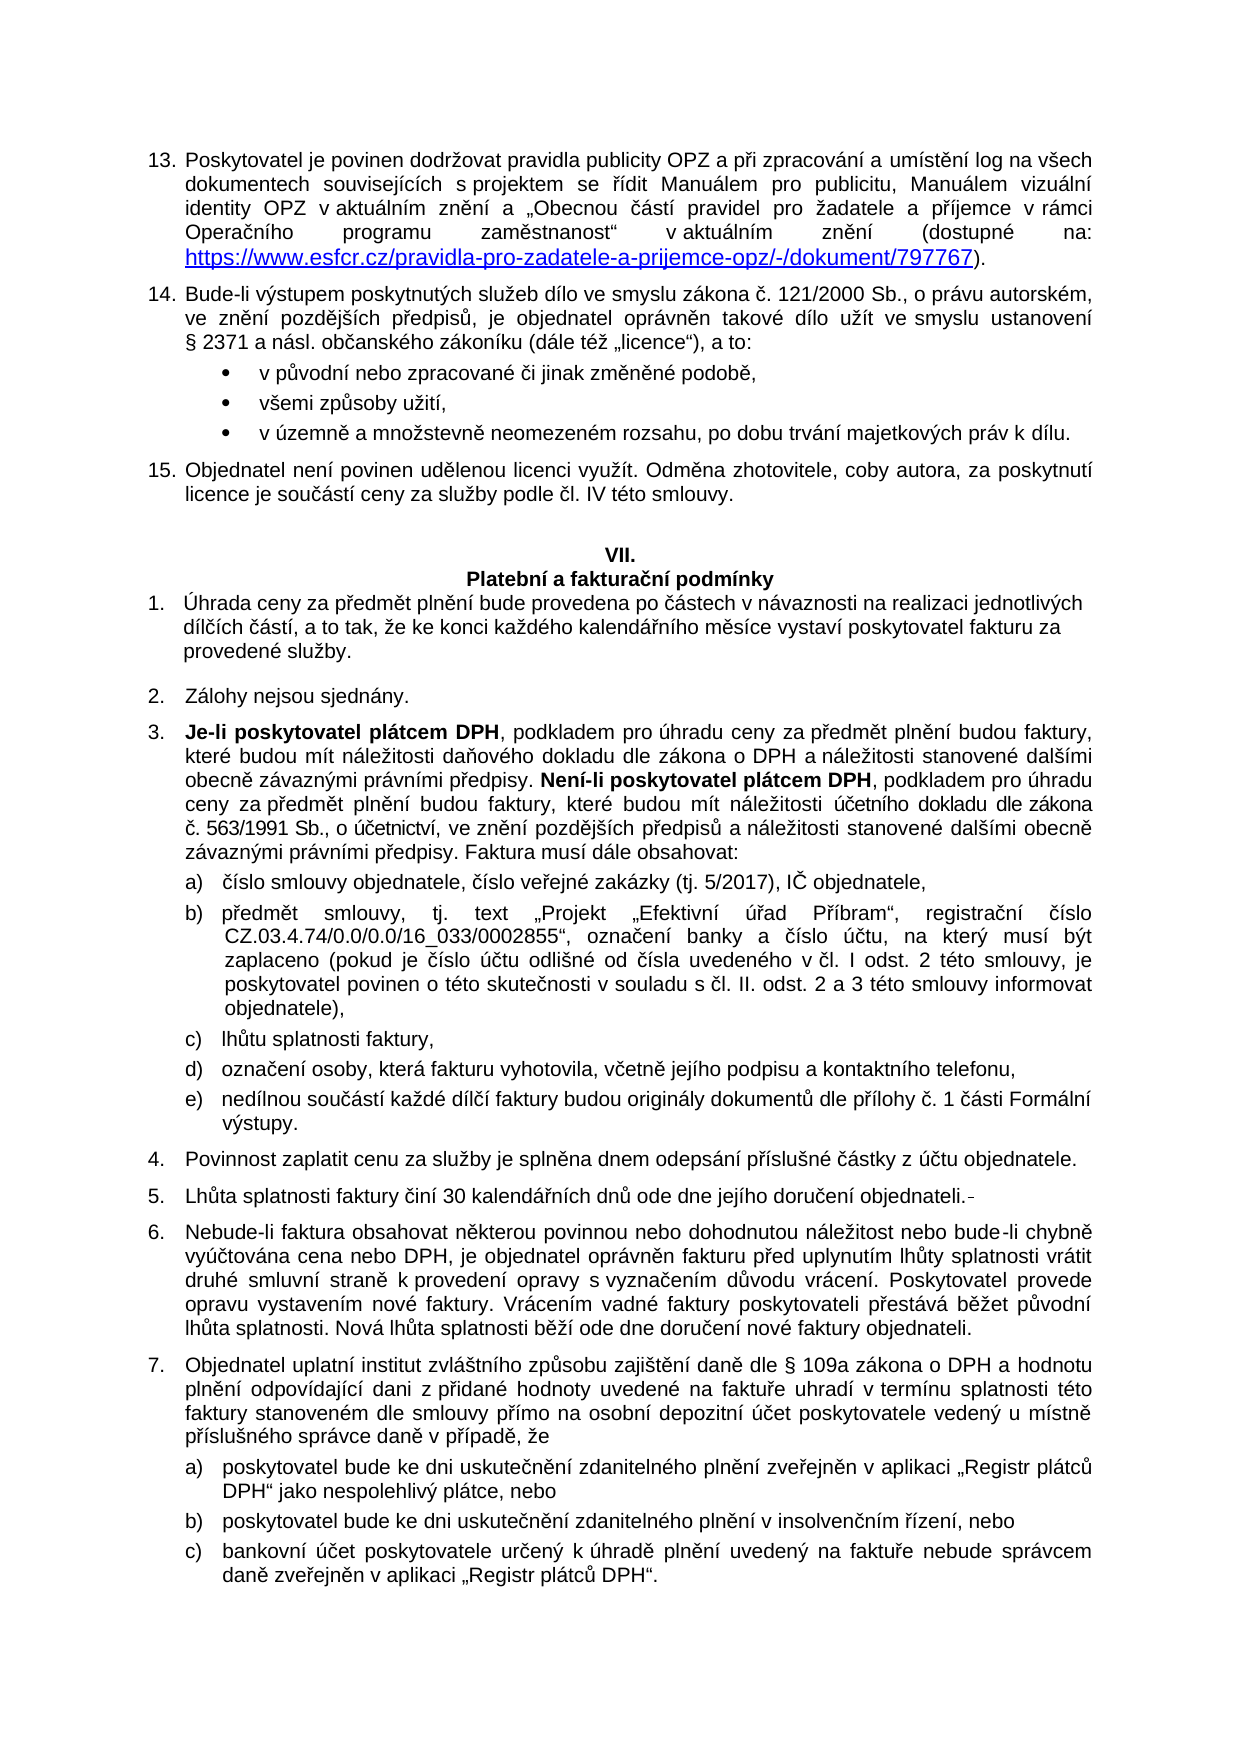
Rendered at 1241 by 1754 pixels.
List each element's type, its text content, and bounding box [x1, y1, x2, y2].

list Bude-li výstupem poskytnutých služeb dílo ve smyslu zákona č. 121/2000 Sb., o právu autorském, ve znění pozdějších předpisů, je objednatel oprávněn takové dílo užít ve smyslu ustanovení § 2371 a násl. občanského zákoníku (dále též „licence“), a to: [148, 282, 1093, 354]
text VII. Platební a fakturační podmínky [148, 543, 1093, 591]
list Je-li poskytovatel plátcem DPH, podkladem pro úhradu ceny za předmět plnění budou faktury, které budou mít náležitosti daňového dokladu dle zákona o DPH a náležitosti stanovené dalšími obecně závaznými právními předpisy. Není-li poskytovatel plátcem DPH, podkladem pro úhradu ceny za předmět plnění budou faktury, které budou mít náležitosti účetního dokladu dle zákona č. 563/1991 Sb., o účetnictví, ve znění pozdějších předpisů a náležitosti stanovené dalšími obecně závaznými právními předpisy. Faktura musí dále obsahovat: [148, 720, 1093, 864]
list Objednatel uplatní institut zvláštního způsobu zajištění daně dle § 109a zákona o DPH a hodnotu plnění odpovídající dani z přidané hodnoty uvedené na faktuře uhradí v termínu splatnosti této faktury stanoveném dle smlouvy přímo na osobní depozitní účet poskytovatele vedený u místně příslušného správce daně v případě, že [148, 1352, 1093, 1448]
list v územně a množstevně neomezeném rozsahu, po dobu trvání majetkových práv k dílu. [222, 421, 1093, 445]
list všemi způsoby užití, [222, 391, 1093, 415]
list označení osoby, která fakturu vyhotovila, včetně jejího podpisu a kontaktního telefonu, [185, 1057, 1093, 1081]
list Povinnost zaplatit cenu za služby je splněna dnem odepsání příslušné částky z účtu objednatele. [148, 1147, 1093, 1171]
list Objednatel není povinen udělenou licenci využít. Odměna zhotovitele, coby autora, za poskytnutí licence je součástí ceny za služby podle čl. IV této smlouvy. [148, 458, 1093, 506]
list lhůtu splatnosti faktury, [185, 1026, 1093, 1050]
list v původní nebo zpracované či jinak změněné podobě, [222, 360, 1093, 384]
list Lhůta splatnosti faktury činí 30 kalendářních dnů ode dne jejího doručení objednateli. [148, 1184, 1093, 1208]
list nedílnou součástí každé dílčí faktury budou originály dokumentů dle přílohy č. 1 části Formální výstupy. [185, 1087, 1093, 1135]
list Poskytovatel je povinen dodržovat pravidla publicity OPZ a při zpracování a umístění log na všech dokumentech souvisejících s projektem se řídit Manuálem pro publicitu, Manuálem vizuální identity OPZ v aktuálním znění a „Obecnou částí pravidel pro žadatele a příjemce v rámci Operačního programu zaměstnanost“ v aktuálním znění (dostupné na: https://www.esfcr.cz/pravidla-pro-zadatele-a-prijemce-opz/-/dokument/797767). [148, 148, 1093, 270]
list poskytovatel bude ke dni uskutečnění zdanitelného plnění zveřejněn v aplikaci „Registr plátců DPH“ jako nespolehlivý plátce, nebo [185, 1454, 1093, 1502]
list číslo smlouvy objednatele, číslo veřejné zakázky (tj. 5/2017), IČ objednatele, [185, 870, 1093, 894]
list poskytovatel bude ke dni uskutečnění zdanitelného plnění v insolvenčním řízení, nebo [185, 1509, 1093, 1533]
list Zálohy nejsou sjednány. [148, 684, 1093, 708]
list předmět smlouvy, tj. text „Projekt „Efektivní úřad Příbram“, registrační číslo CZ.03.4.74/0.0/0.0/16_033/0002855“, označení banky a číslo účtu, na který musí být zaplaceno (pokud je číslo účtu odlišné od čísla uvedeného v čl. I odst. 2 této smlouvy, je poskytovatel povinen o této skutečnosti v souladu s čl. II. odst. 2 a 3 této smlouvy informovat objednatele), [185, 900, 1093, 1020]
list bankovní účet poskytovatele určený k úhradě plnění uvedený na faktuře nebude správcem daně zveřejněn v aplikaci „Registr plátců DPH“. [185, 1539, 1093, 1587]
list Úhrada ceny za předmět plnění bude provedena po částech v návaznosti na realizaci jednotlivých dílčích částí, a to tak, že ke konci každého kalendářního měsíce vystaví poskytovatel fakturu za provedené služby. [148, 591, 1093, 663]
list Nebude-li faktura obsahovat některou povinnou nebo dohodnutou náležitost nebo bude-li chybně vyúčtována cena nebo DPH, je objednatel oprávněn fakturu před uplynutím lhůty splatnosti vrátit druhé smluvní straně k provedení opravy s vyznačením důvodu vrácení. Poskytovatel provede opravu vystavením nové faktury. Vrácením vadné faktury poskytovateli přestává běžet původní lhůta splatnosti. Nová lhůta splatnosti běží ode dne doručení nové faktury objednateli. [148, 1220, 1093, 1340]
